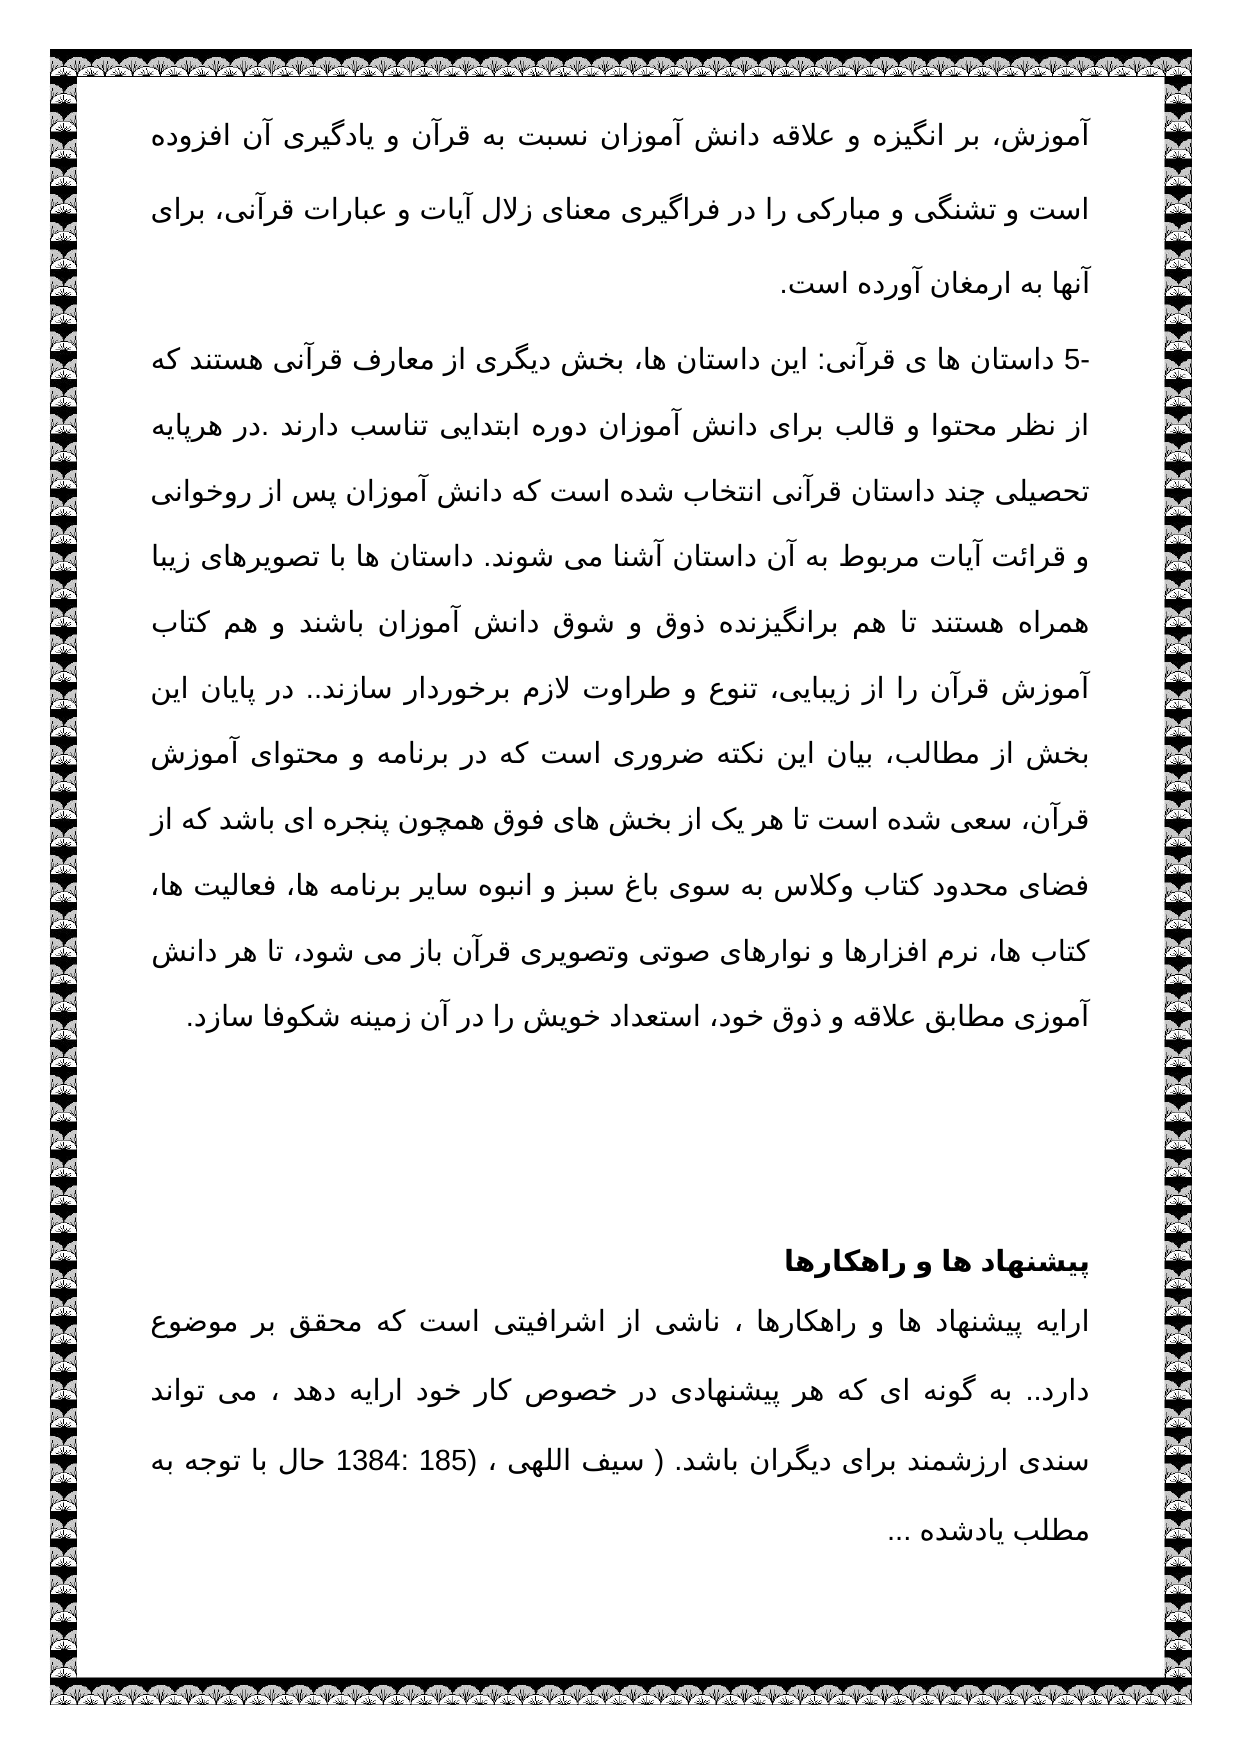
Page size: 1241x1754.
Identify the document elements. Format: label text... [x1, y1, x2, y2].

text پیشنهاد ها و راهکارها [150, 1244, 1090, 1278]
picture [49, 49, 1192, 1705]
text ارایه پیشنهاد ها و راهکارها ، ناشی از اشرافیتی است که محقق بر موضوع دارد.. به گونه ای که هر پیشنهادی در خصوص کار خود ارایه دهد ، می تواند سندی ارزشمند برای دیگران باشد. ( سیف اللهی ، (185 :1384 حال با توجه به مطلب یادشده ... [150, 1304, 1090, 1546]
text آموزش، بر انگیزه و علاقه دانش آموزان نسبت به قرآن و یادگیری آن افزوده است و تشنگی و مبارکی را در فراگیری معنای زلال آیات و عبارات قرآنی، برای آنها به ارمغان آورده است. [150, 118, 1090, 300]
text -5 داستان ها ی قرآنی: این داستان ها، بخش دیگری از معارف قرآنی هستند که از نظر محتوا و قالب برای دانش آموزان دوره ابتدایی تناسب دارند .در هرپایه تحصیلی چند داستان قرآنی انتخاب شده است که دانش آموزان پس از روخوانی و قرائت آیات مربوط به آن داستان آشنا می شوند. داستان ها با تصویرهای زیبا همراه هستند تا هم برانگیزنده ذوق و شوق دانش آموزان باشند و هم کتاب آموزش قرآن را از زیبایی، تنوع و طراوت لازم برخوردار سازند.. در پایان این بخش از مطالب، بیان این نکته ضروری است که در برنامه و محتوای آموزش قرآن، سعی شده است تا هر یک از بخش های فوق همچون پنجره ای باشد که از فضای محدود کتاب وکلاس به سوی باغ سبز و انبوه سایر برنامه ها، فعالیت ها، کتاب ها، نرم افزارها و نوارهای صوتی وتصویری قرآن باز می شود، تا هر دانش آموزی مطابق علاقه و ذوق خود، استعداد خویش را در آن زمینه شکوفا سازد. [150, 342, 1090, 1033]
